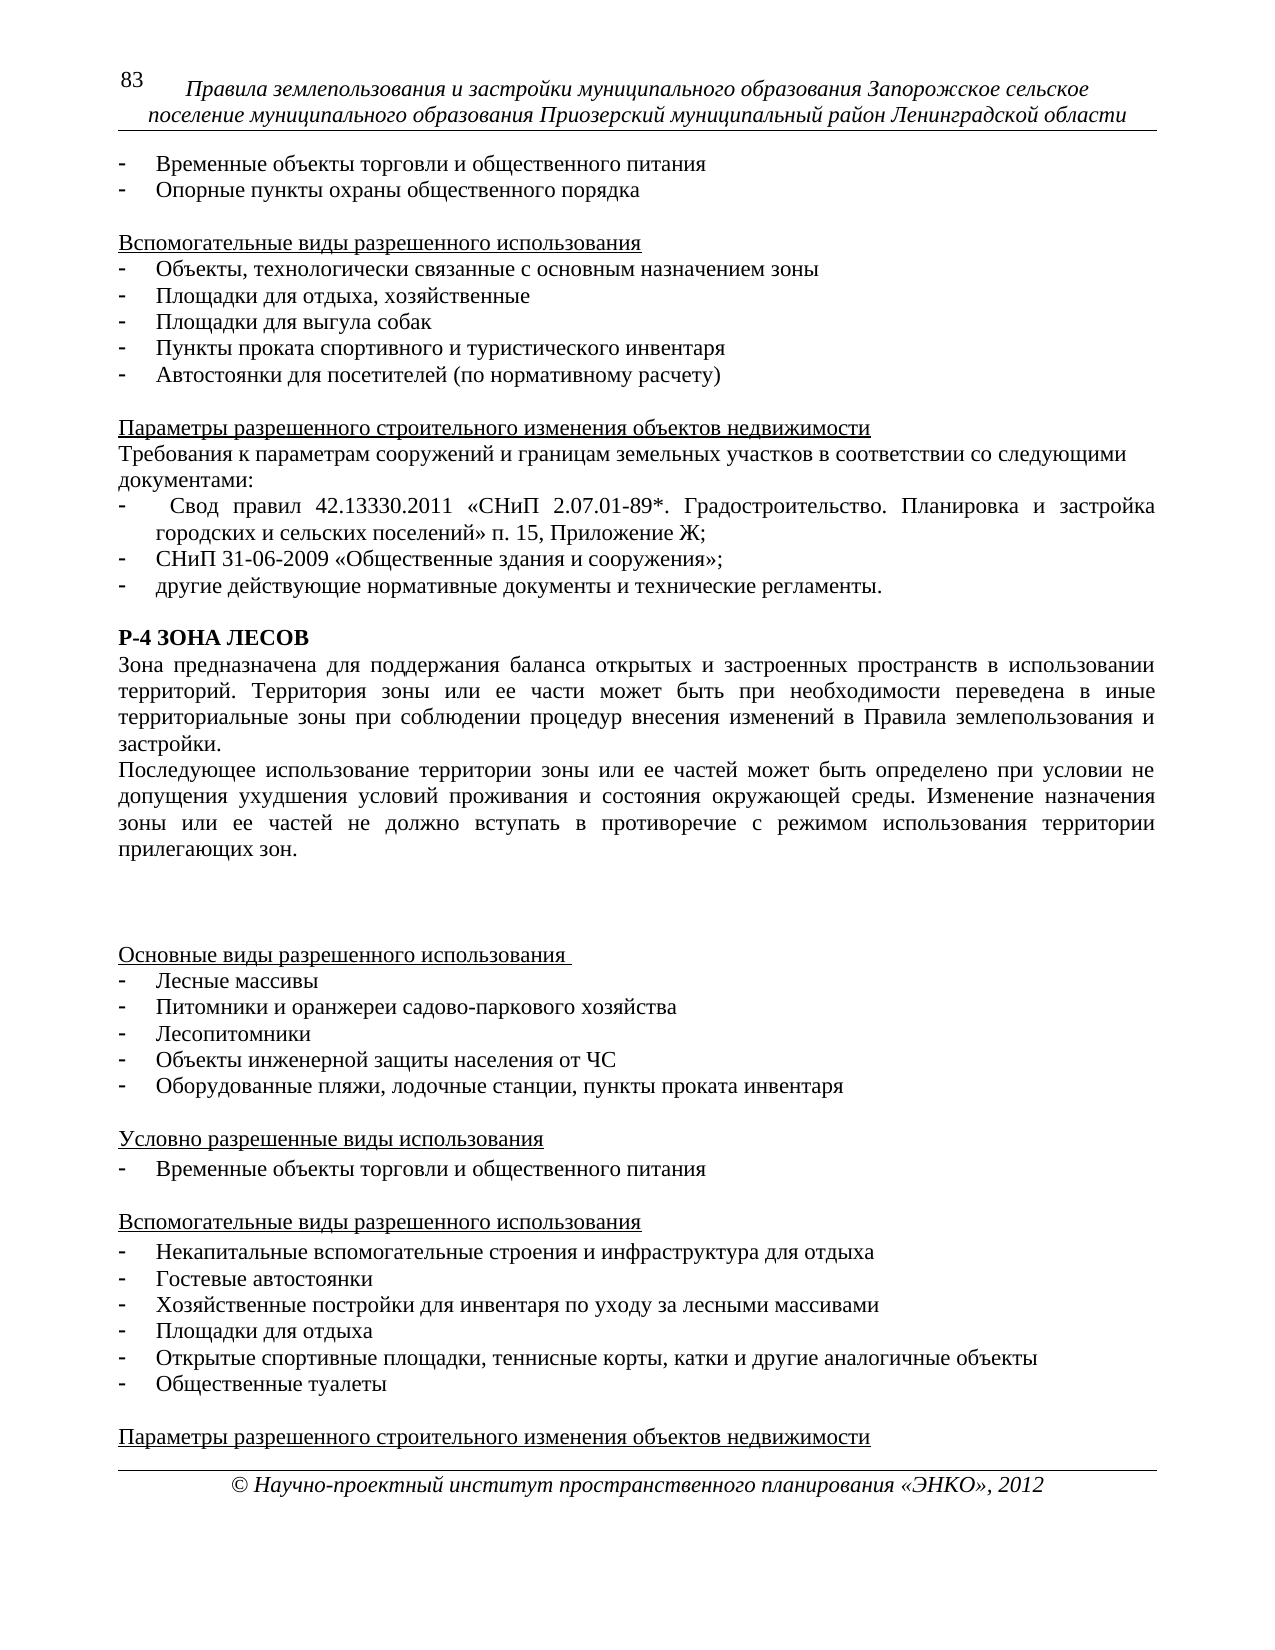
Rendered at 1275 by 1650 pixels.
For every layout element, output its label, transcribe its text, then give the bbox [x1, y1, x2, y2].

text Требования к параметрам сооружений и границам земельных участков в соответствии со следующими документами: [118, 440, 1157, 493]
list Объекты, технологически связанные с основным назначением зоны [118, 255, 1157, 282]
list Площадки для отдыха [118, 1317, 1157, 1344]
list Оборудованные пляжи, лодочные станции, пункты проката инвентаря [118, 1072, 1157, 1099]
list Питомники и оранжереи садово-паркового хозяйства [118, 993, 1157, 1020]
list Объекты инженерной защиты населения от ЧС [118, 1046, 1157, 1072]
text Зона предназначена для поддержания баланса открытых и застроенных пространств в использовании территорий. Территория зоны или ее части может быть при необходимости переведена в иные территориальные зоны при соблюдении процедур внесения изменений в Правила землепользования и застройки. [118, 651, 1157, 756]
text Вспомогательные виды разрешенного использования [118, 1208, 1157, 1234]
list Открытые спортивные площадки, теннисные корты, катки и другие аналогичные объекты [118, 1344, 1157, 1370]
list Пункты проката спортивного и туристического инвентаря [118, 334, 1157, 361]
list Некапитальные вспомогательные строения и инфраструктура для отдыха [118, 1238, 1157, 1264]
text Р-4 ЗОНА ЛЕСОВ [118, 624, 1157, 651]
text Параметры разрешенного строительного изменения объектов недвижимости [118, 413, 1157, 440]
list Хозяйственные постройки для инвентаря по уходу за лесными массивами [118, 1291, 1157, 1317]
text Параметры разрешенного строительного изменения объектов недвижимости [118, 1423, 1157, 1449]
list Временные объекты торговли и общественного питания [118, 150, 1157, 176]
list Площадки для выгула собак [118, 308, 1157, 334]
list Площадки для отдыха, хозяйственные [118, 282, 1157, 308]
list другие действующие нормативные документы и технические регламенты. [118, 572, 1157, 598]
text Условно разрешенные виды использования [118, 1125, 1157, 1151]
list Лесные массивы [118, 967, 1157, 993]
list Общественные туалеты [118, 1370, 1157, 1396]
text Последующее использование территории зоны или ее частей может быть определено при условии не допущения ухудшения условий проживания и состояния окружающей среды. Изменение назначения зоны или ее частей не должно вступать в противоречие с режимом использования территории прилегающих зон. [118, 756, 1157, 862]
text Вспомогательные виды разрешенного использования [118, 229, 1157, 255]
list Временные объекты торговли и общественного питания [118, 1155, 1157, 1182]
text Основные виды разрешенного использования [118, 941, 1157, 967]
list Свод правил 42.13330.2011 «СНиП 2.07.01-89*. Градостроительство. Планировка и застройка городских и сельских поселений» п. 15, Приложение Ж; [118, 493, 1157, 545]
list Гостевые автостоянки [118, 1264, 1157, 1291]
list СНиП 31-06-2009 «Общественные здания и сооружения»; [118, 545, 1157, 572]
list Опорные пункты охраны общественного порядка [118, 176, 1157, 203]
list Лесопитомники [118, 1020, 1157, 1046]
list Автостоянки для посетителей (по нормативному расчету) [118, 361, 1157, 387]
